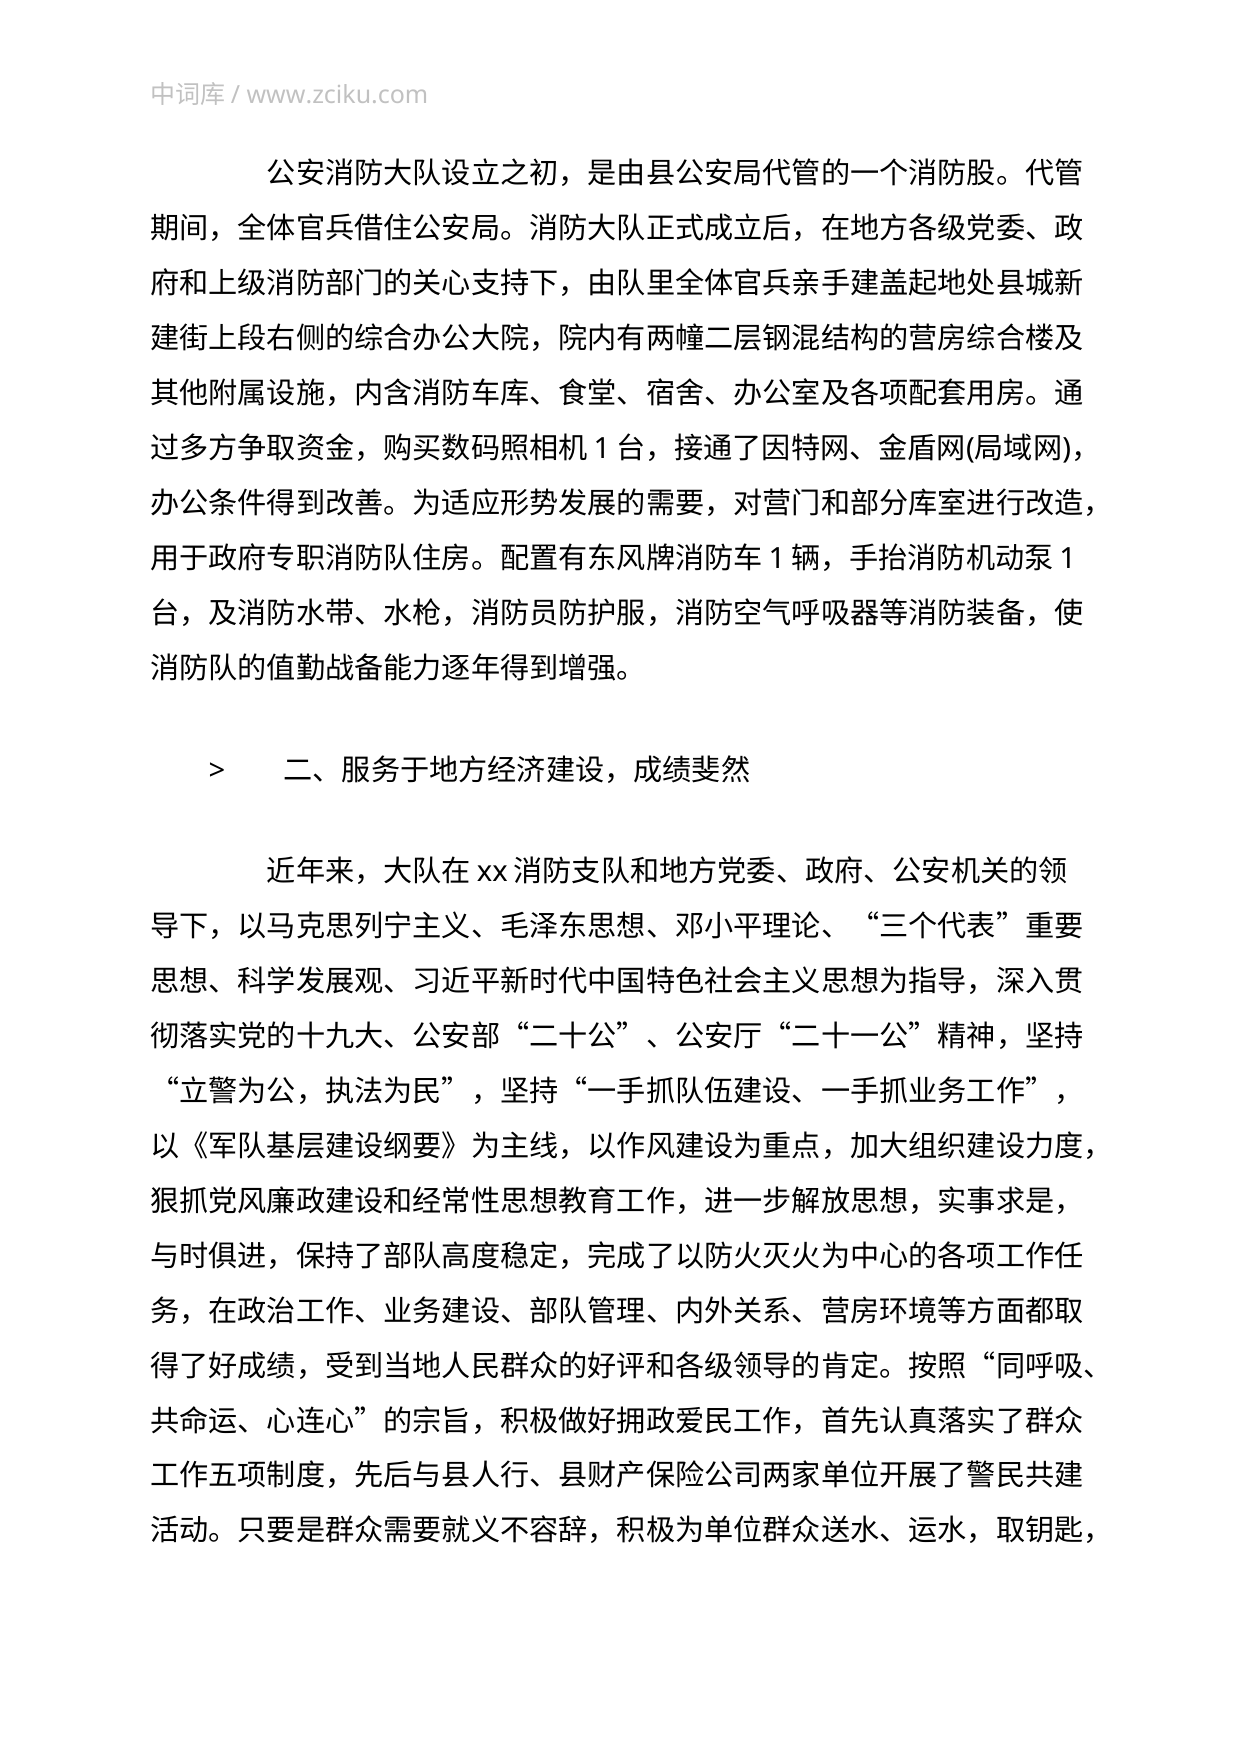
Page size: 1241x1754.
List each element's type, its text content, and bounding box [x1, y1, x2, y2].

text > 二、服务于地方经济建设，成绩斐然 [150, 746, 1090, 788]
text 公安消防大队设立之初，是由县公安局代管的一个消防股。代管期间，全体官兵借住公安局。消防大队正式成立后，在地方各级党委、政府和上级消防部门的关心支持下，由队里全体官兵亲手建盖起地处县城新建街上段右侧的综合办公大院，院内有两幢二层钢混结构的营房综合楼及其他附属设施，内含消防车库、食堂、宿舍、办公室及各项配套用房。通过多方争取资金，购买数码照相机1台，接通了因特网、金盾网(局域网)，办公条件得到改善。为适应形势发展的需要，对营门和部分库室进行改造，用于政府专职消防队住房。配置有东风牌消防车1辆，手抬消防机动泵1台，及消防水带、水枪，消防员防护服，消防空气呼吸器等消防装备，使消防队的值勤战备能力逐年得到增强。 [150, 150, 1090, 687]
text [150, 848, 1090, 1549]
